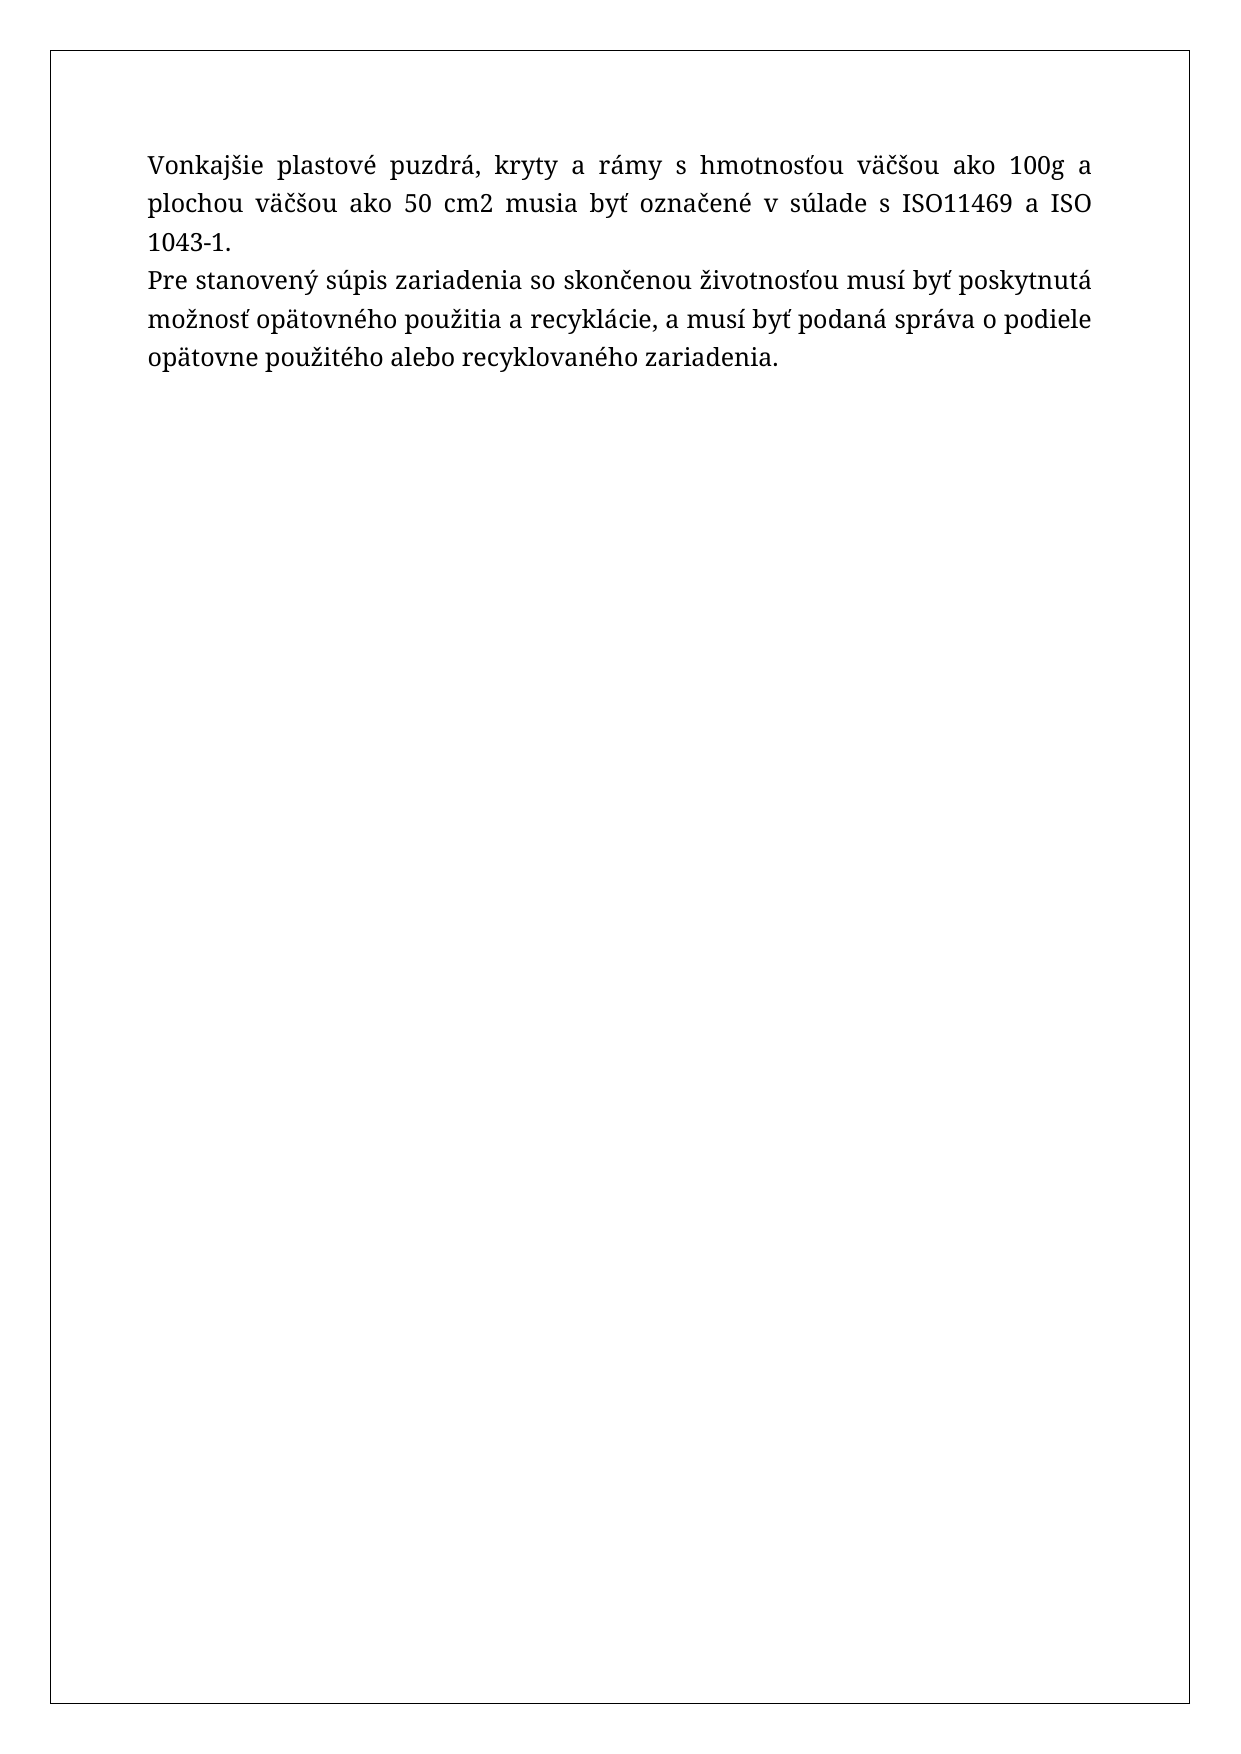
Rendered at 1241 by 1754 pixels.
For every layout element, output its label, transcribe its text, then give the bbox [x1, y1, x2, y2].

text Vonkajšie plastové puzdrá, kryty a rámy s hmotnosťou väčšou ako 100g a plochou väčšou ako 50 cm2 musia byť označené v súlade s ISO11469 a ISO 1043-1. [147, 148, 1093, 258]
text Pre stanovený súpis zariadenia so skončenou životnosťou musí byť poskytnutá možnosť opätovného použitia a recyklácie, a musí byť podaná správa o podiele opätovne použitého alebo recyklovaného zariadenia. [147, 263, 1093, 374]
